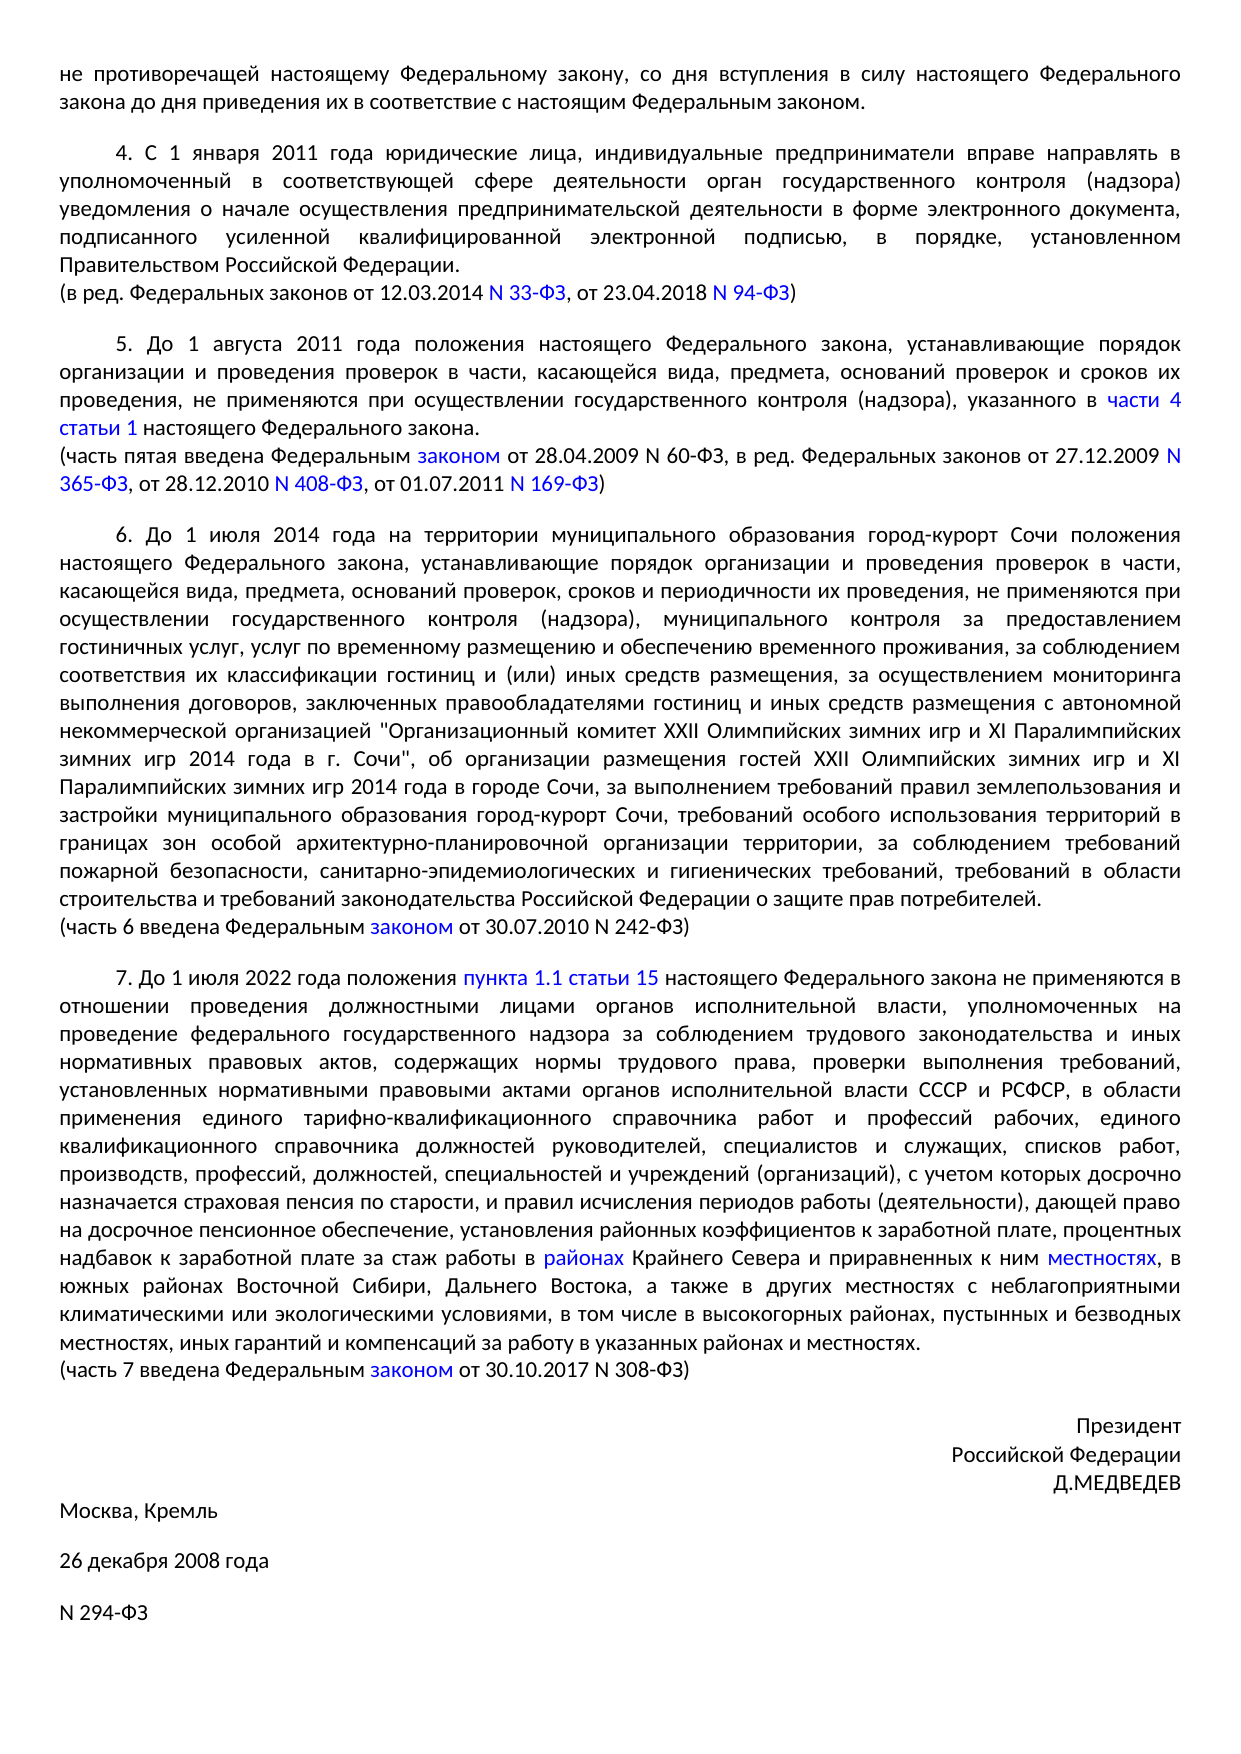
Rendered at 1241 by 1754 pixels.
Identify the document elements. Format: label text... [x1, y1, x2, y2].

text 5. До 1 августа 2011 года положения настоящего Федерального закона, устанавливающие порядок организации и проведения проверок в части, касающейся вида, предмета, оснований проверок и сроков их проведения, не применяются при осуществлении государственного контроля (надзора), указанного в части 4 статьи 1 настоящего Федерального закона. [59, 329, 1181, 441]
text (часть пятая введена Федеральным законом от 28.04.2009 N 60-ФЗ, в ред. Федеральных законов от 27.12.2009 N 365-ФЗ, от 28.12.2010 N 408-ФЗ, от 01.07.2011 N 169-ФЗ) [59, 441, 1181, 497]
text 6. До 1 июля 2014 года на территории муниципального образования город-курорт Сочи положения настоящего Федерального закона, устанавливающие порядок организации и проведения проверок в части, касающейся вида, предмета, оснований проверок, сроков и периодичности их проведения, не применяются при осуществлении государственного контроля (надзора), муниципального контроля за предоставлением гостиничных услуг, услуг по временному размещению и обеспечению временного проживания, за соблюдением соответствия их классификации гостиниц и (или) иных средств размещения, за осуществлением мониторинга выполнения договоров, заключенных правообладателями гостиниц и иных средств размещения с автономной некоммерческой организацией "Организационный комитет XXII Олимпийских зимних игр и XI Паралимпийских зимних игр 2014 года в г. Сочи", об организации размещения гостей XXII Олимпийских зимних игр и XI Паралимпийских зимних игр 2014 года в городе Сочи, за выполнением требований правил землепользования и застройки муниципального образования город-курорт Сочи, требований особого использования территорий в границах зон особой архитектурно-планировочной организации территории, за соблюдением требований пожарной безопасности, санитарно-эпидемиологических и гигиенических требований, требований в области строительства и требований законодательства Российской Федерации о защите прав потребителей. [59, 520, 1181, 912]
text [59, 59, 1181, 115]
text Москва, Кремль [59, 1496, 1181, 1524]
text 4. С 1 января 2011 года юридические лица, индивидуальные предприниматели вправе направлять в уполномоченный в соответствующей сфере деятельности орган государственного контроля (надзора) уведомления о начале осуществления предпринимательской деятельности в форме электронного документа, подписанного усиленной квалифицированной электронной подписью, в порядке, установленном Правительством Российской Федерации. [59, 138, 1181, 278]
text (в ред. Федеральных законов от 12.03.2014 N 33-ФЗ, от 23.04.2018 N 94-ФЗ) [59, 278, 1181, 306]
text (часть 7 введена Федеральным законом от 30.10.2017 N 308-ФЗ) [59, 1356, 1181, 1384]
text Д.МЕДВЕДЕВ [59, 1468, 1181, 1496]
text Российской Федерации [59, 1440, 1181, 1468]
text (часть 6 введена Федеральным законом от 30.07.2010 N 242-ФЗ) [59, 912, 1181, 940]
text 7. До 1 июля 2022 года положения пункта 1.1 статьи 15 настоящего Федерального закона не применяются в отношении проведения должностными лицами органов исполнительной власти, уполномоченных на проведение федерального государственного надзора за соблюдением трудового законодательства и иных нормативных правовых актов, содержащих нормы трудового права, проверки выполнения требований, установленных нормативными правовыми актами органов исполнительной власти СССР и РСФСР, в области применения единого тарифно-квалификационного справочника работ и профессий рабочих, единого квалификационного справочника должностей руководителей, специалистов и служащих, списков работ, производств, профессий, должностей, специальностей и учреждений (организаций), с учетом которых досрочно назначается страховая пенсия по старости, и правил исчисления периодов работы (деятельности), дающей право на досрочное пенсионное обеспечение, установления районных коэффициентов к заработной плате, процентных надбавок к заработной плате за стаж работы в районах Крайнего Севера и приравненных к ним местностях, в южных районах Восточной Сибири, Дальнего Востока, а также в других местностях с неблагоприятными климатическими или экологическими условиями, в том числе в высокогорных районах, пустынных и безводных местностях, иных гарантий и компенсаций за работу в указанных районах и местностях. [59, 963, 1181, 1356]
text 26 декабря 2008 года [59, 1547, 1181, 1575]
text Президент [59, 1412, 1181, 1440]
text N 294-ФЗ [59, 1598, 1181, 1626]
